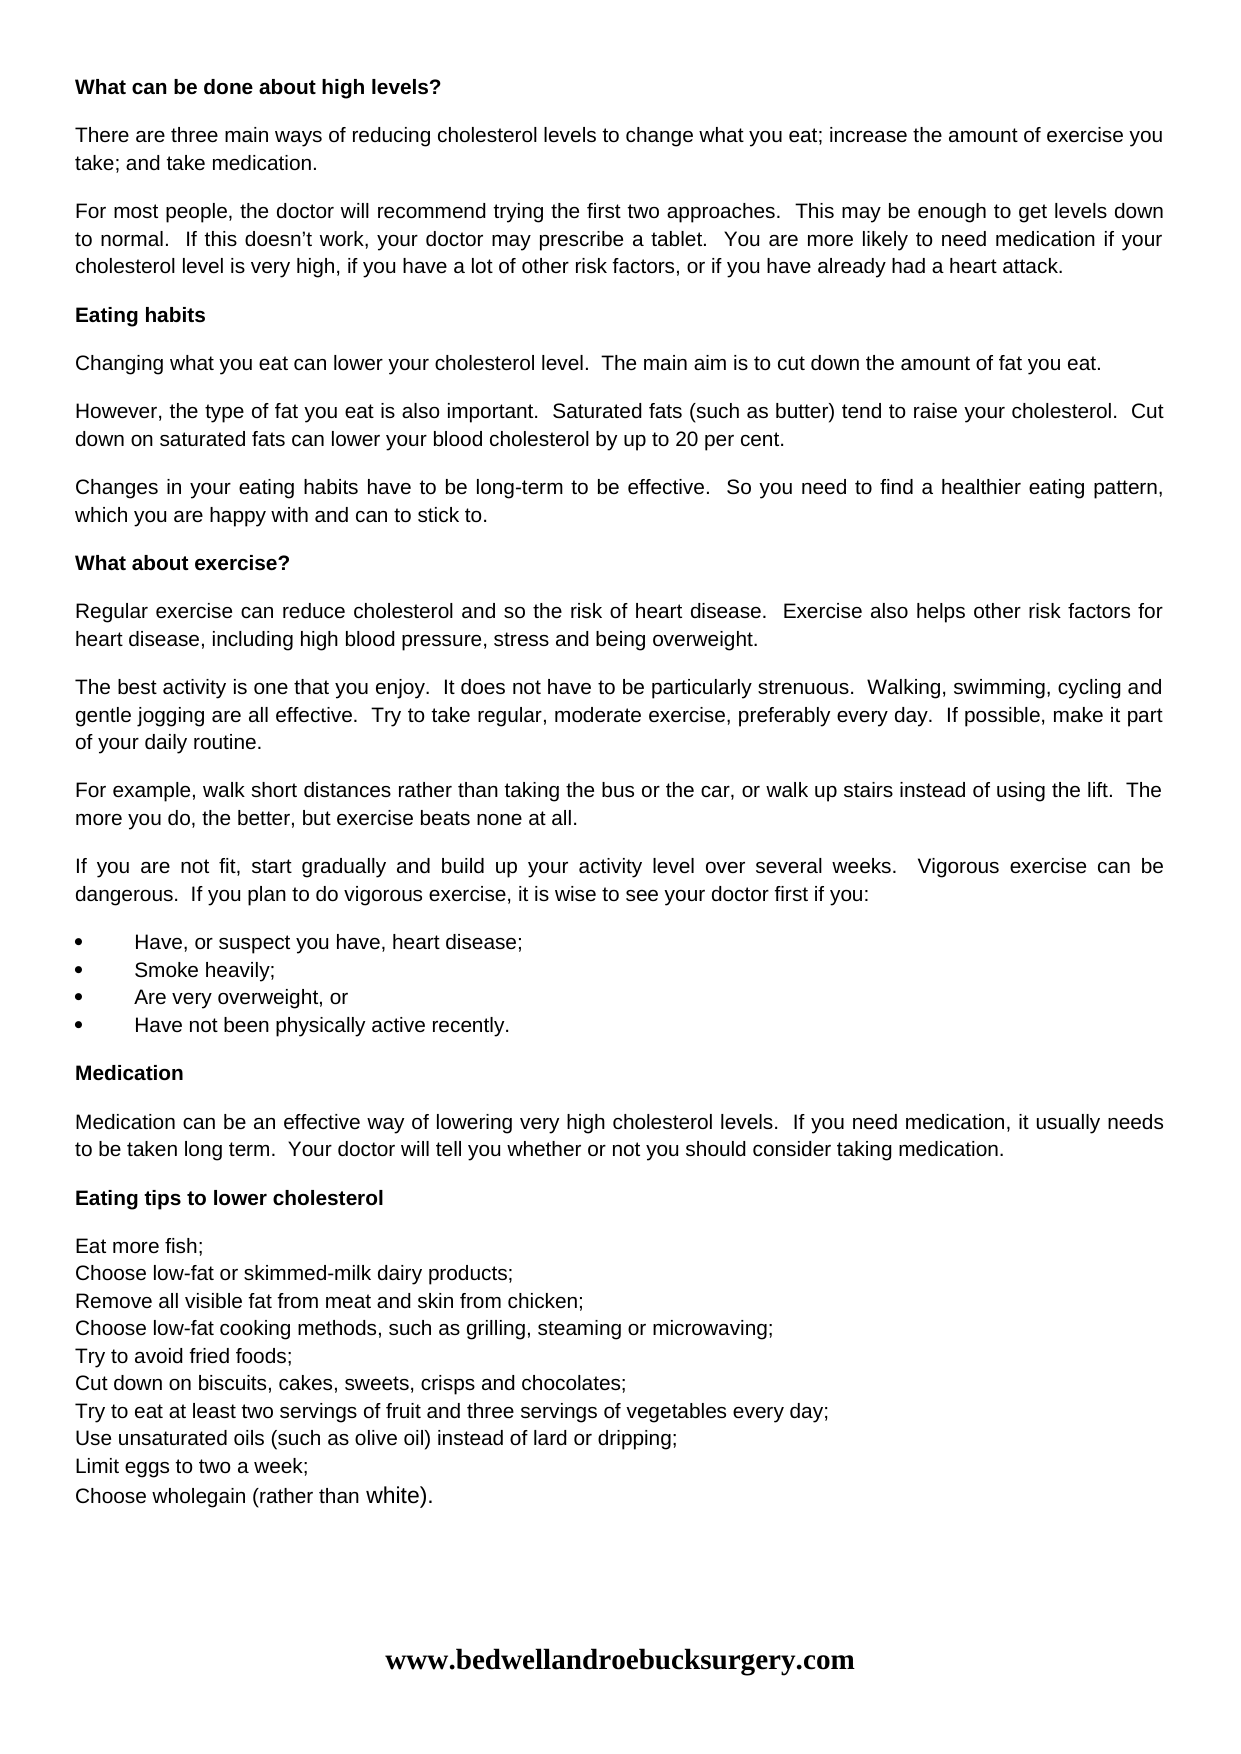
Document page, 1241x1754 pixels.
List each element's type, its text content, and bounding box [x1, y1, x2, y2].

text However, the type of fat you eat is also important. Saturated fats (such as butter) tend to raise your cholesterol. Cut down on saturated fats can lower your blood cholesterol by up to 20 per cent. [75, 399, 1165, 451]
list Have not been physically active recently. [75, 1013, 1165, 1037]
text Changes in your eating habits have to be long-term to be effective. So you need to find a healthier eating pattern, which you are happy with and can to stick to. [75, 475, 1165, 526]
text Medication [75, 1061, 1165, 1085]
text For most people, the doctor will recommend trying the first two approaches. This may be enough to get levels down to normal. If this doesn’t work, your doctor may prescribe a tablet. You are more likely to need medication if your cholesterol level is very high, if you have a lot of other risk factors, or if you have already had a heart attack. [75, 199, 1165, 278]
text Medication can be an effective way of lowering very high cholesterol levels. If you need medication, it usually needs to be taken long term. Your doctor will tell you whether or not you should consider taking medication. [75, 1109, 1165, 1161]
text If you are not fit, start gradually and build up your activity level over several weeks. Vigorous exercise can be dangerous. If you plan to do vigorous exercise, it is wise to see your doctor first if you: [75, 854, 1165, 906]
list Smoke heavily; [75, 958, 1165, 982]
text What can be done about high levels? [75, 75, 1165, 99]
text Regular exercise can reduce cholesterol and so the risk of heart disease. Exercise also helps other risk factors for heart disease, including high blood pressure, stress and being overweight. [75, 599, 1165, 651]
list Are very overweight, or [75, 985, 1165, 1009]
text The best activity is one that you enjoy. It does not have to be particularly strenuous. Walking, swimming, cycling and gentle jogging are all effective. Try to take regular, moderate exercise, preferably every day. If possible, make it part of your daily routine. [75, 675, 1165, 754]
text Eating habits [75, 302, 1165, 326]
text Eating tips to lower cholesterol [75, 1185, 1165, 1209]
text There are three main ways of reducing cholesterol levels to change what you eat; increase the amount of exercise you take; and take medication. [75, 123, 1165, 175]
text For example, walk short distances rather than taking the bus or the car, or walk up stairs instead of using the lift. The more you do, the better, but exercise beats none at all. [75, 778, 1165, 830]
text Changing what you eat can lower your cholesterol level. The main aim is to cut down the amount of fat you eat. [75, 351, 1165, 375]
text What about exercise? [75, 551, 1165, 575]
list Have, or suspect you have, heart disease; [75, 930, 1165, 954]
text Eat more fish; Choose low-fat or skimmed-milk dairy products; Remove all visible fat from meat and skin from chicken; Choose low-fat cooking methods, such as grilling, steaming or microwaving; Try to avoid fried foods; Cut down on biscuits, cakes, sweets, crisps and chocolates; Try to eat at least two servings of fruit and three servings of vegetables every day; Use unsaturated oils (such as olive oil) instead of lard or dripping; Limit eggs to two a week; Choose wholegain (rather than white). [75, 1234, 1165, 1508]
